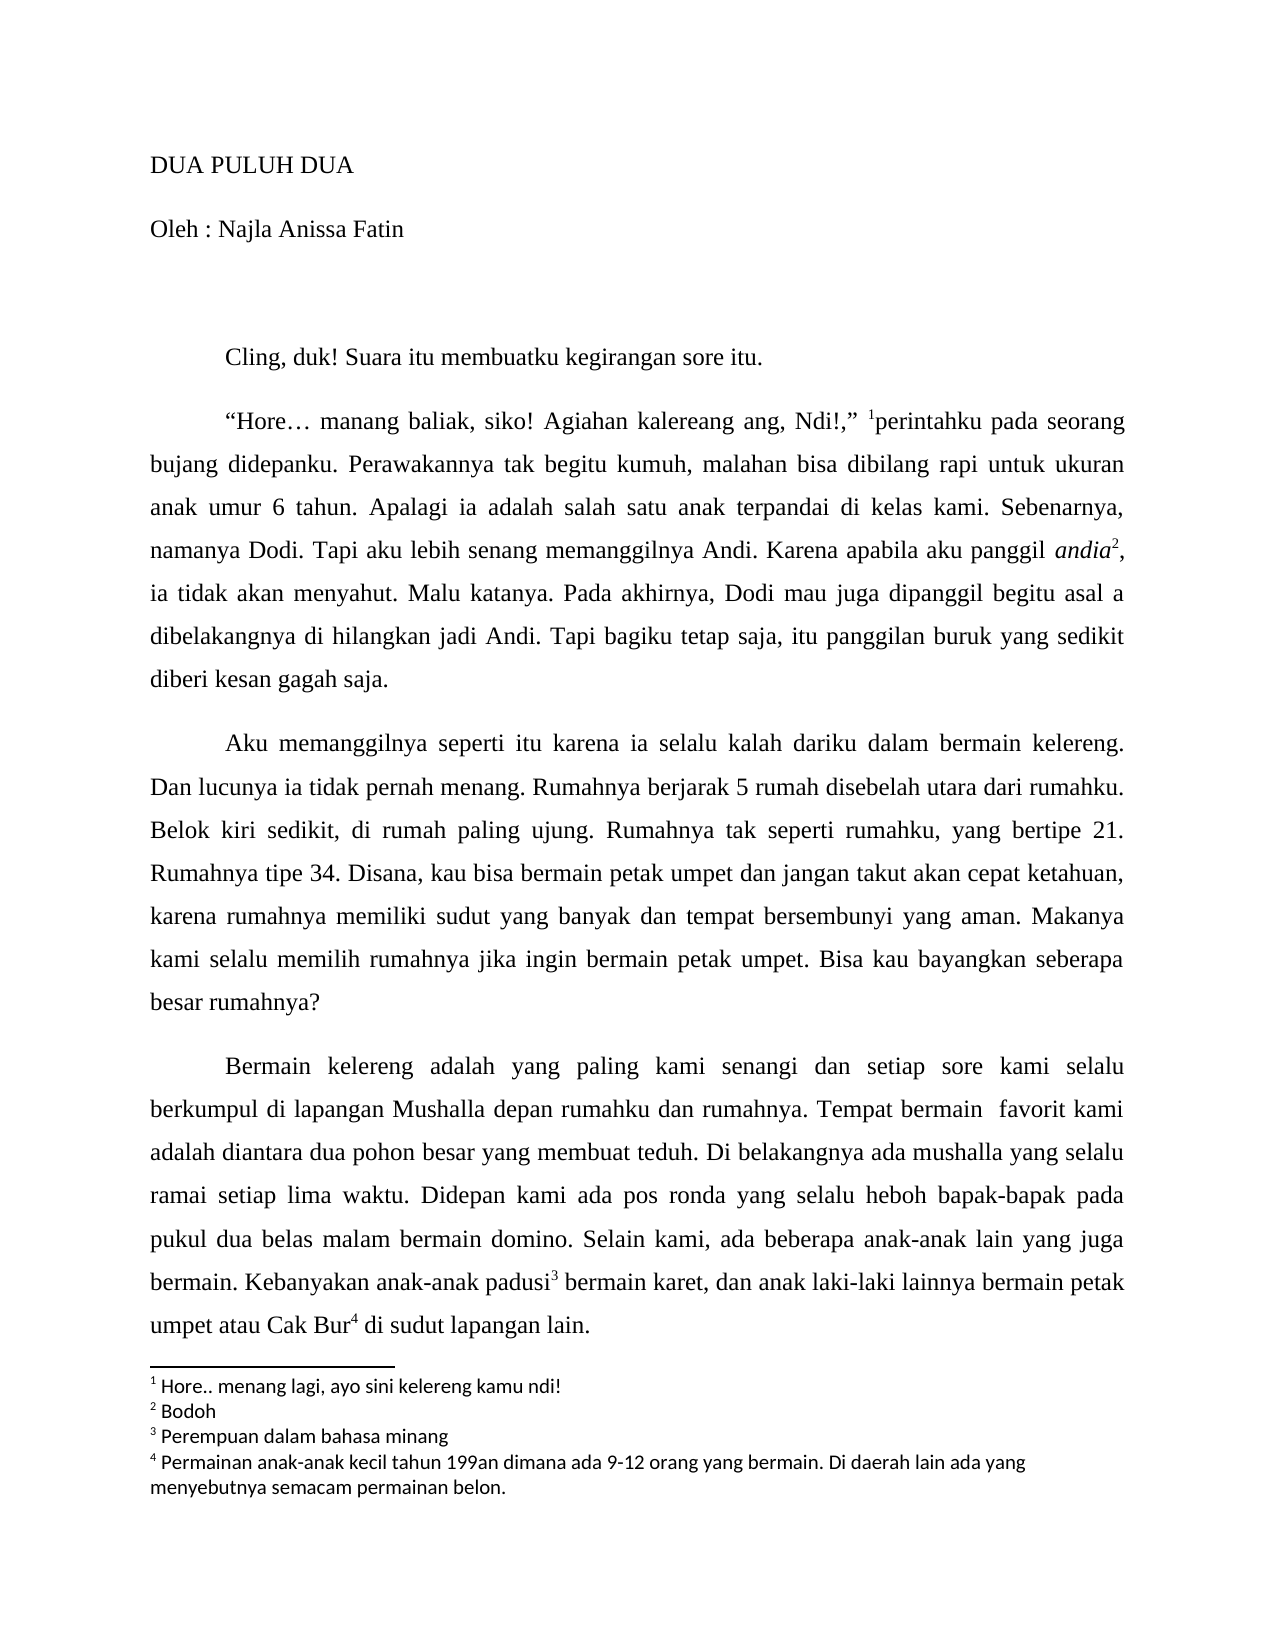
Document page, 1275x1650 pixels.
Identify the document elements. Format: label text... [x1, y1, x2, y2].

text Cling, duk! Suara itu membuatku kegirangan sore itu. [150, 342, 1125, 371]
text DUA PULUH DUA [150, 150, 1125, 179]
text Aku memanggilnya seperti itu karena ia selalu kalah dariku dalam bermain kelereng. Dan lucunya ia tidak pernah menang. Rumahnya berjarak 5 rumah disebelah utara dari rumahku. Belok kiri sedikit, di rumah paling ujung. Rumahnya tak seperti rumahku, yang bertipe 21. Rumahnya tipe 34. Disana, kau bisa bermain petak umpet dan jangan takut akan cepat ketahuan, karena rumahnya memiliki sudut yang banyak dan tempat bersembunyi yang aman. Makanya kami selalu memilih rumahnya jika ingin bermain petak umpet. Bisa kau bayangkan seberapa besar rumahnya? [150, 728, 1125, 1016]
text Bermain kelereng adalah yang paling kami senangi dan setiap sore kami selalu berkumpul di lapangan Mushalla depan rumahku dan rumahnya. Tempat bermain favorit kami adalah diantara dua pohon besar yang membuat teduh. Di belakangnya ada mushalla yang selalu ramai setiap lima waktu. Didepan kami ada pos ronda yang selalu heboh bapak-bapak pada pukul dua belas malam bermain domino. Selain kami, ada beberapa anak-anak lain yang juga bermain. Kebanyakan anak-anak padusi bermain karet, dan anak laki-laki lainnya bermain petak umpet atau Cak Bur di sudut lapangan lain. [150, 1051, 1125, 1339]
text Oleh : Najla Anissa Fatin [150, 214, 1125, 243]
text “Hore… manang baliak, siko! Agiahan kalereang ang, Ndi!,” perintahku pada seorang bujang didepanku. Perawakannya tak begitu kumuh, malahan bisa dibilang rapi untuk ukuran anak umur 6 tahun. Apalagi ia adalah salah satu anak terpandai di kelas kami. Sebenarnya, namanya Dodi. Tapi aku lebih senang memanggilnya Andi. Karena apabila aku panggil andia, ia tidak akan menyahut. Malu katanya. Pada akhirnya, Dodi mau juga dipanggil begitu asal a dibelakangnya di hilangkan jadi Andi. Tapi bagiku tetap saja, itu panggilan buruk yang sedikit diberi kesan gagah saja. [150, 406, 1125, 693]
